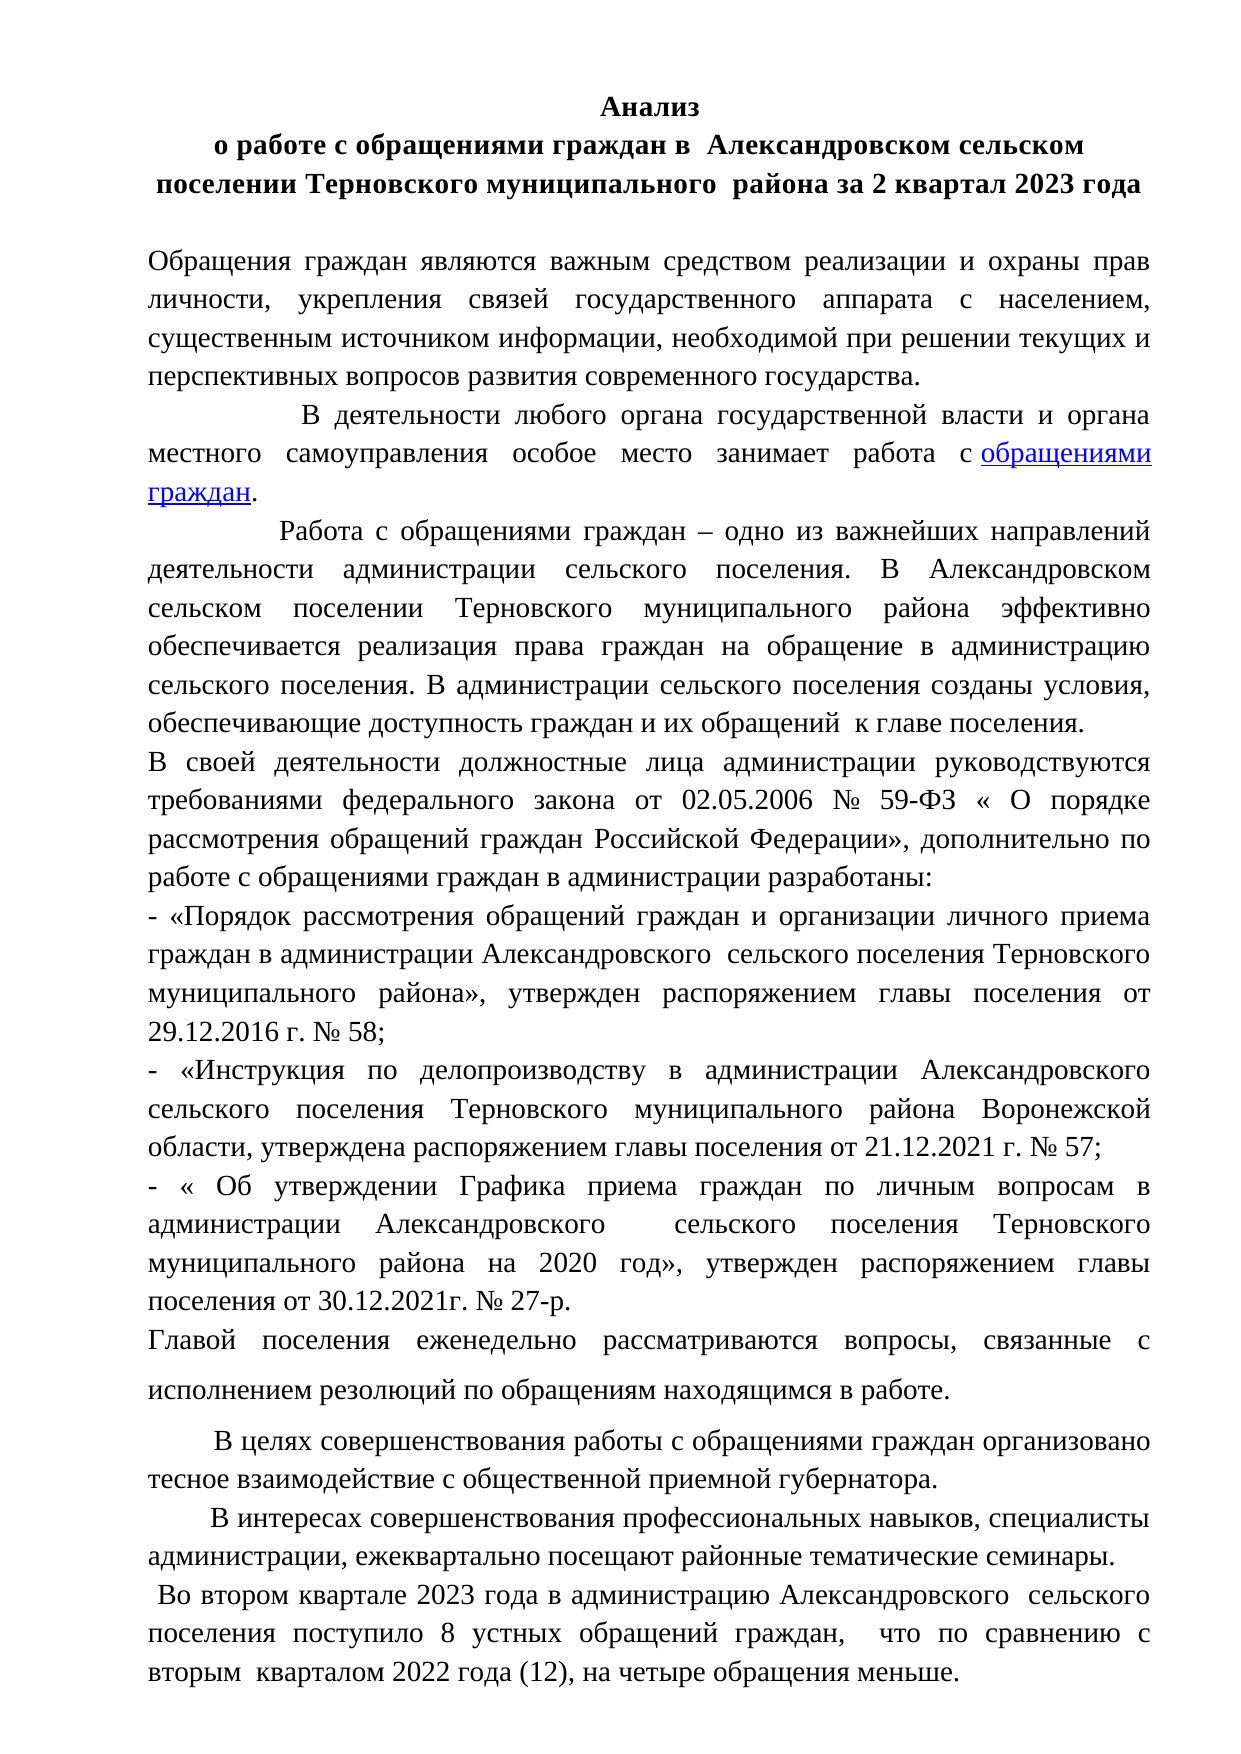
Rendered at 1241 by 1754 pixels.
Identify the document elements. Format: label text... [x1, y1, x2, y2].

text Анализ [148, 89, 1152, 122]
text Работа с обращениями граждан – одно из важнейших направлений деятельности администрации сельского поселения. В Александровском сельском поселении Терновского муниципального района эффективно обеспечивается реализация права граждан на обращение в администрацию сельского поселения. В администрации сельского поселения созданы условия, обеспечивающие доступность граждан и их обращений к главе поселения. [148, 513, 1152, 739]
text - « Об утверждении Графика приема граждан по личным вопросам в администрации Александровского сельского поселения Терновского муниципального района на 2020 год», утвержден распоряжением главы поселения от 30.12.2021г. № 27-р. [148, 1278, 1152, 1317]
text Во втором квартале 2023 года в администрацию Александровского сельского поселения поступило 8 устных обращений граждан, что по сравнению с вторым кварталом 2022 года (12), на четыре обращения меньше. [148, 1577, 1152, 1687]
text В деятельности любого органа государственной власти и органа местного самоуправления особое место занимает работа с обращениями граждан. [148, 469, 1152, 508]
text - «Инструкция по делопроизводству в администрации Александровского сельского поселения Терновского муниципального района Воронежской области, утверждена распоряжением главы поселения от 21.12.2021 г. № 57; [148, 1124, 1152, 1163]
text В целях совершенствования работы с обращениями граждан организовано тесное взаимодействие с общественной приемной губернатора. [148, 1456, 1152, 1495]
text - «Порядок рассмотрения обращений граждан и организации личного приема граждан в администрации Александровского сельского поселения Терновского муниципального района», утвержден распоряжением главы поселения от 29.12.2016 г. № 58; [148, 1009, 1152, 1047]
text В интересах совершенствования профессиональных навыков, специалисты администрации, ежеквартально посещают районные тематические семинары. [148, 1533, 1152, 1572]
text В своей деятельности должностные лица администрации руководствуются требованиями федерального закона от 02.05.2006 № 59-ФЗ « О порядке рассмотрения обращений граждан Российской Федерации», дополнительно по работе с обращениями граждан в администрации разработаны: [148, 854, 1152, 893]
text Главой поселения еженедельно рассматриваются вопросы, связанные с исполнением резолюций по обращениям находящимся в работе. [148, 1356, 1152, 1406]
text Обращения граждан являются важным средством реализации и охраны прав личности, укрепления связей государственного аппарата с населением, существенным источником информации, необходимой при решении текущих и перспективных вопросов развития современного государства. [148, 243, 1152, 392]
text о работе с обращениями граждан в Александровском сельском поселении Терновского муниципального района за 2 квартал 2023 года [148, 127, 1152, 199]
